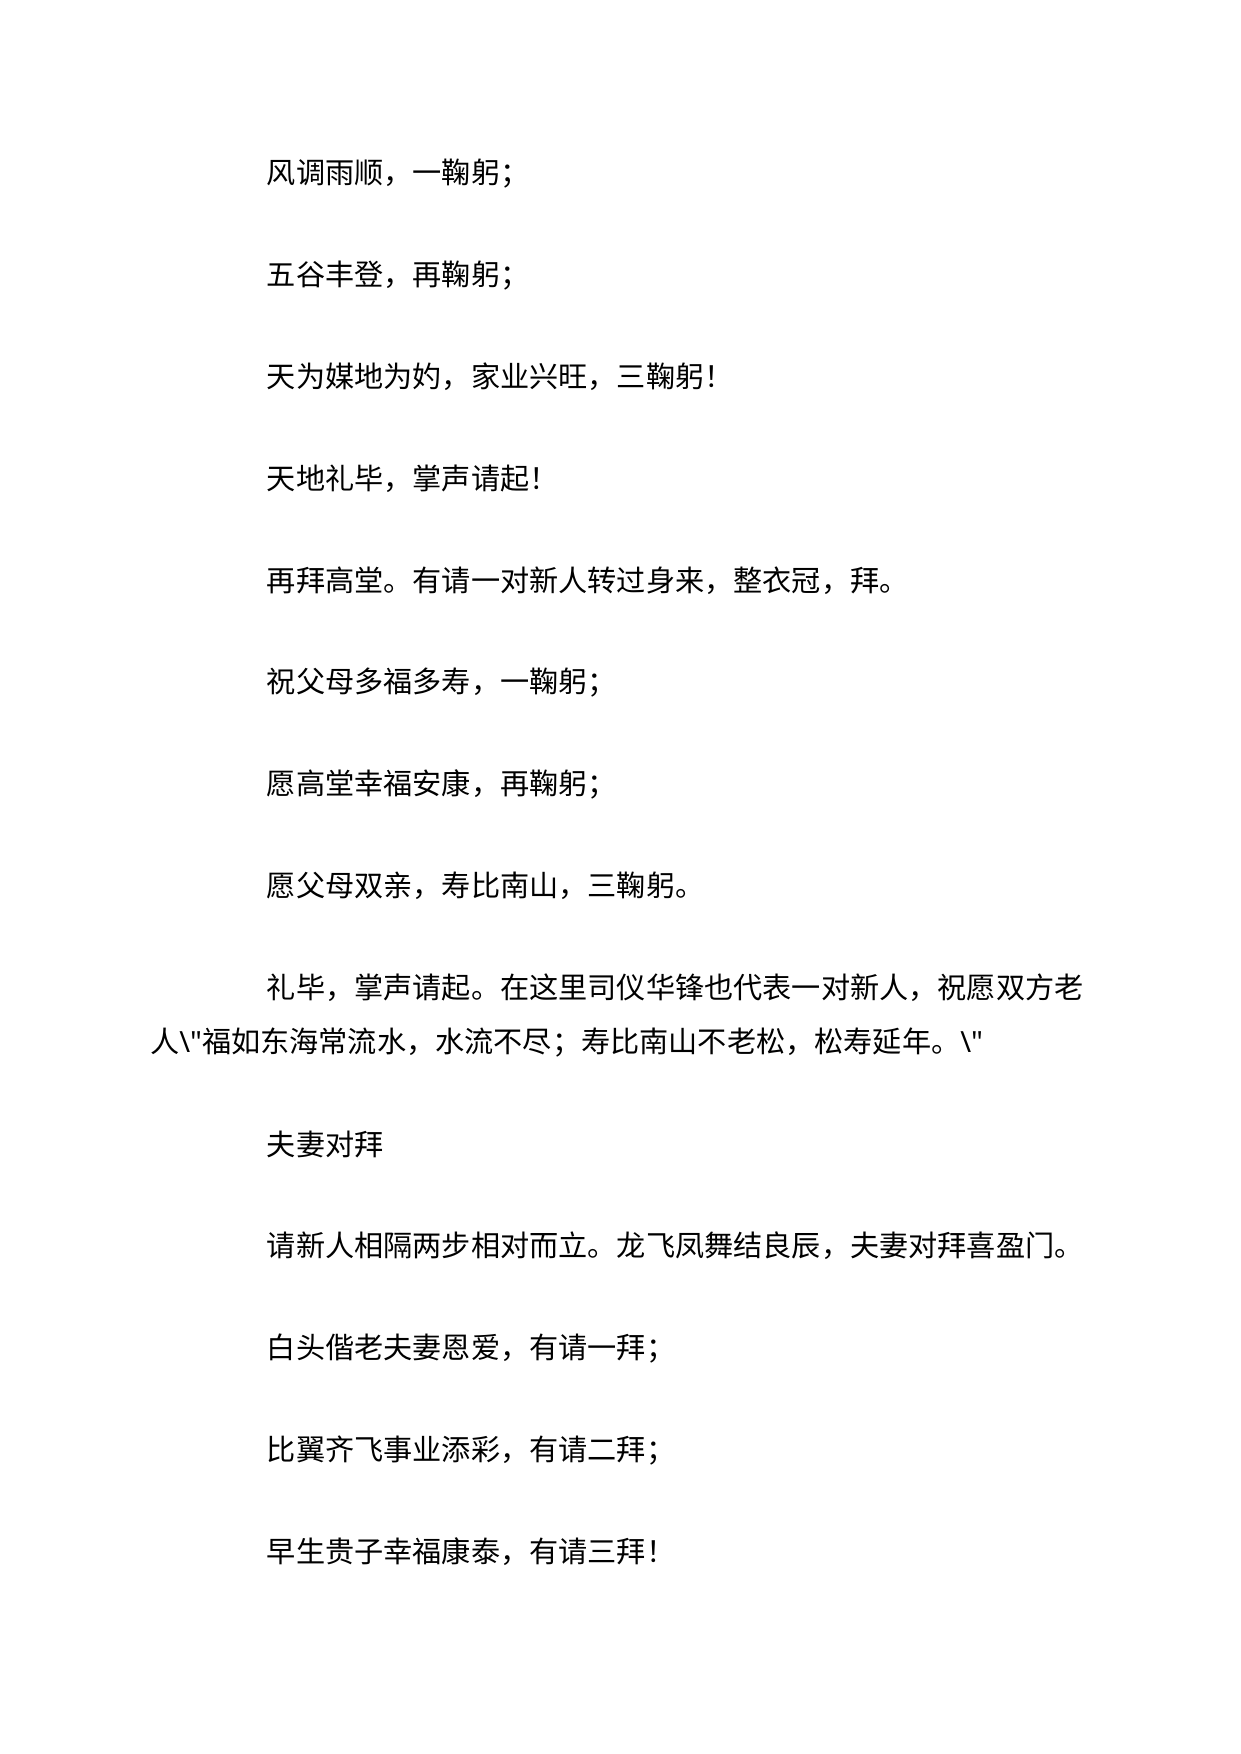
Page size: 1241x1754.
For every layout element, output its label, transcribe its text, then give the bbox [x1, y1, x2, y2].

text 请新人相隔两步相对而立。龙飞凤舞结良辰，夫妻对拜喜盈门。 [150, 1223, 1090, 1265]
text 天地礼毕，掌声请起！ [150, 455, 1090, 498]
text 天为媒地为妁，家业兴旺，三鞠躬！ [150, 353, 1090, 396]
text 愿父母双亲，寿比南山，三鞠躬。 [150, 862, 1090, 905]
text 再拜高堂。有请一对新人转过身来，整衣冠，拜。 [150, 557, 1090, 599]
text 愿高堂幸福安康，再鞠躬； [150, 761, 1090, 803]
text 早生贵子幸福康泰，有请三拜！ [150, 1528, 1090, 1570]
text 白头偕老夫妻恩爱，有请一拜； [150, 1324, 1090, 1367]
text 祝父母多福多寿，一鞠躬； [150, 659, 1090, 701]
text 五谷丰登，再鞠躬； [150, 252, 1090, 294]
text 风调雨顺，一鞠躬； [150, 150, 1090, 192]
text 比翼齐飞事业添彩，有请二拜； [150, 1426, 1090, 1469]
text 礼毕，掌声请起。在这里司仪华锋也代表一对新人，祝愿双方老人\"福如东海常流水，水流不尽；寿比南山不老松，松寿延年。\" [150, 964, 1090, 1061]
text 夫妻对拜 [150, 1121, 1090, 1163]
